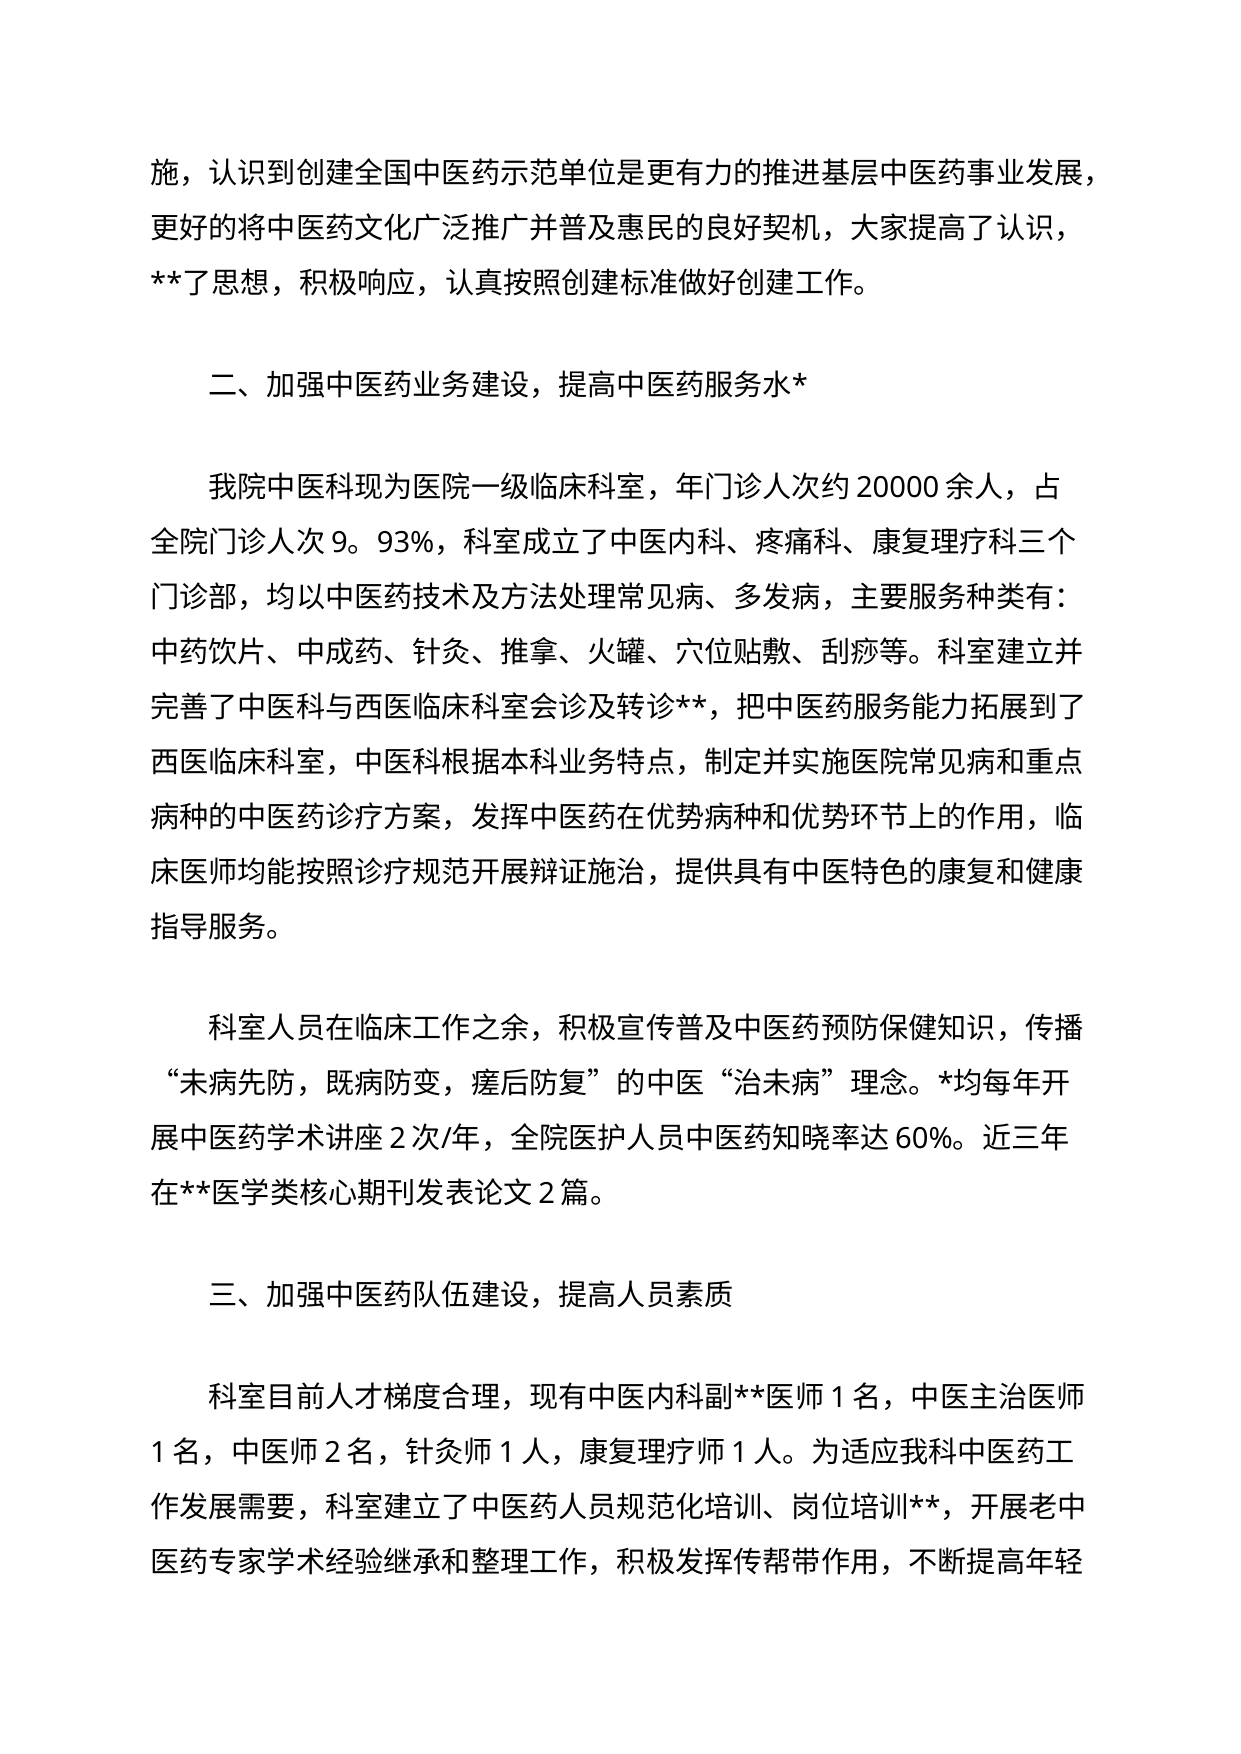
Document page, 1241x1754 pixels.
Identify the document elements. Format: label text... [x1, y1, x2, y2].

text 三、加强中医药队伍建设，提高人员素质 [150, 1272, 1090, 1314]
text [150, 1374, 1090, 1581]
text 科室人员在临床工作之余，积极宣传普及中医药预防保健知识，传播“未病先防，既病防变，瘥后防复”的中医“治未病”理念。*均每年开展中医药学术讲座2次/年，全院医护人员中医药知晓率达60%。近三年在**医学类核心期刊发表论文2篇。 [150, 1005, 1090, 1212]
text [150, 150, 1090, 302]
text 二、加强中医药业务建设，提高中医药服务水* [150, 362, 1090, 404]
text 我院中医科现为医院一级临床科室，年门诊人次约20000余人，占全院门诊人次9。93%，科室成立了中医内科、疼痛科、康复理疗科三个门诊部，均以中医药技术及方法处理常见病、多发病，主要服务种类有：中药饮片、中成药、针灸、推拿、火罐、穴位贴敷、刮痧等。科室建立并完善了中医科与西医临床科室会诊及转诊**，把中医药服务能力拓展到了西医临床科室，中医科根据本科业务特点，制定并实施医院常见病和重点病种的中医药诊疗方案，发挥中医药在优势病种和优势环节上的作用，临床医师均能按照诊疗规范开展辩证施治，提供具有中医特色的康复和健康指导服务。 [150, 464, 1090, 946]
